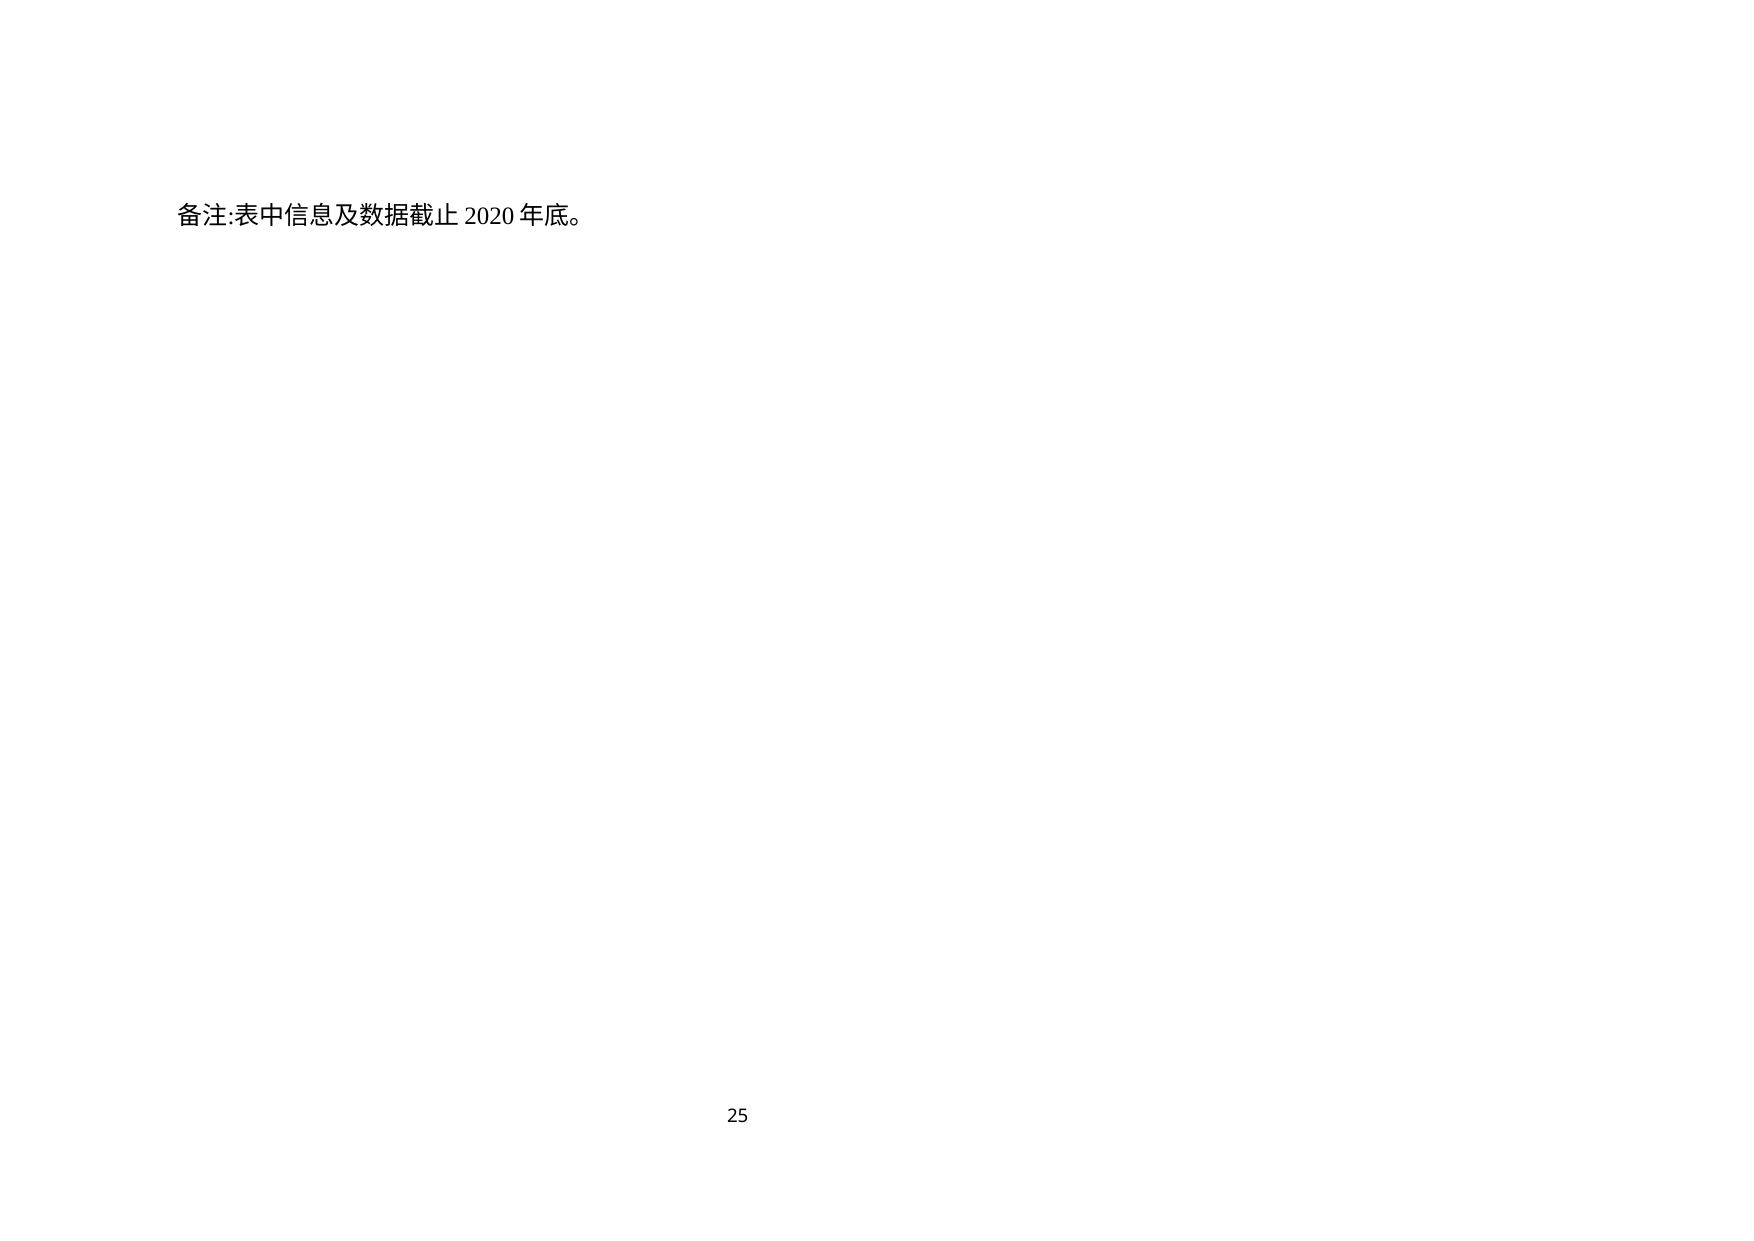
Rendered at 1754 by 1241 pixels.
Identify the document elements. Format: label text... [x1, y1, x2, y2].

text 备注:表中信息及数据截止2020年底。 [177, 181, 1577, 246]
